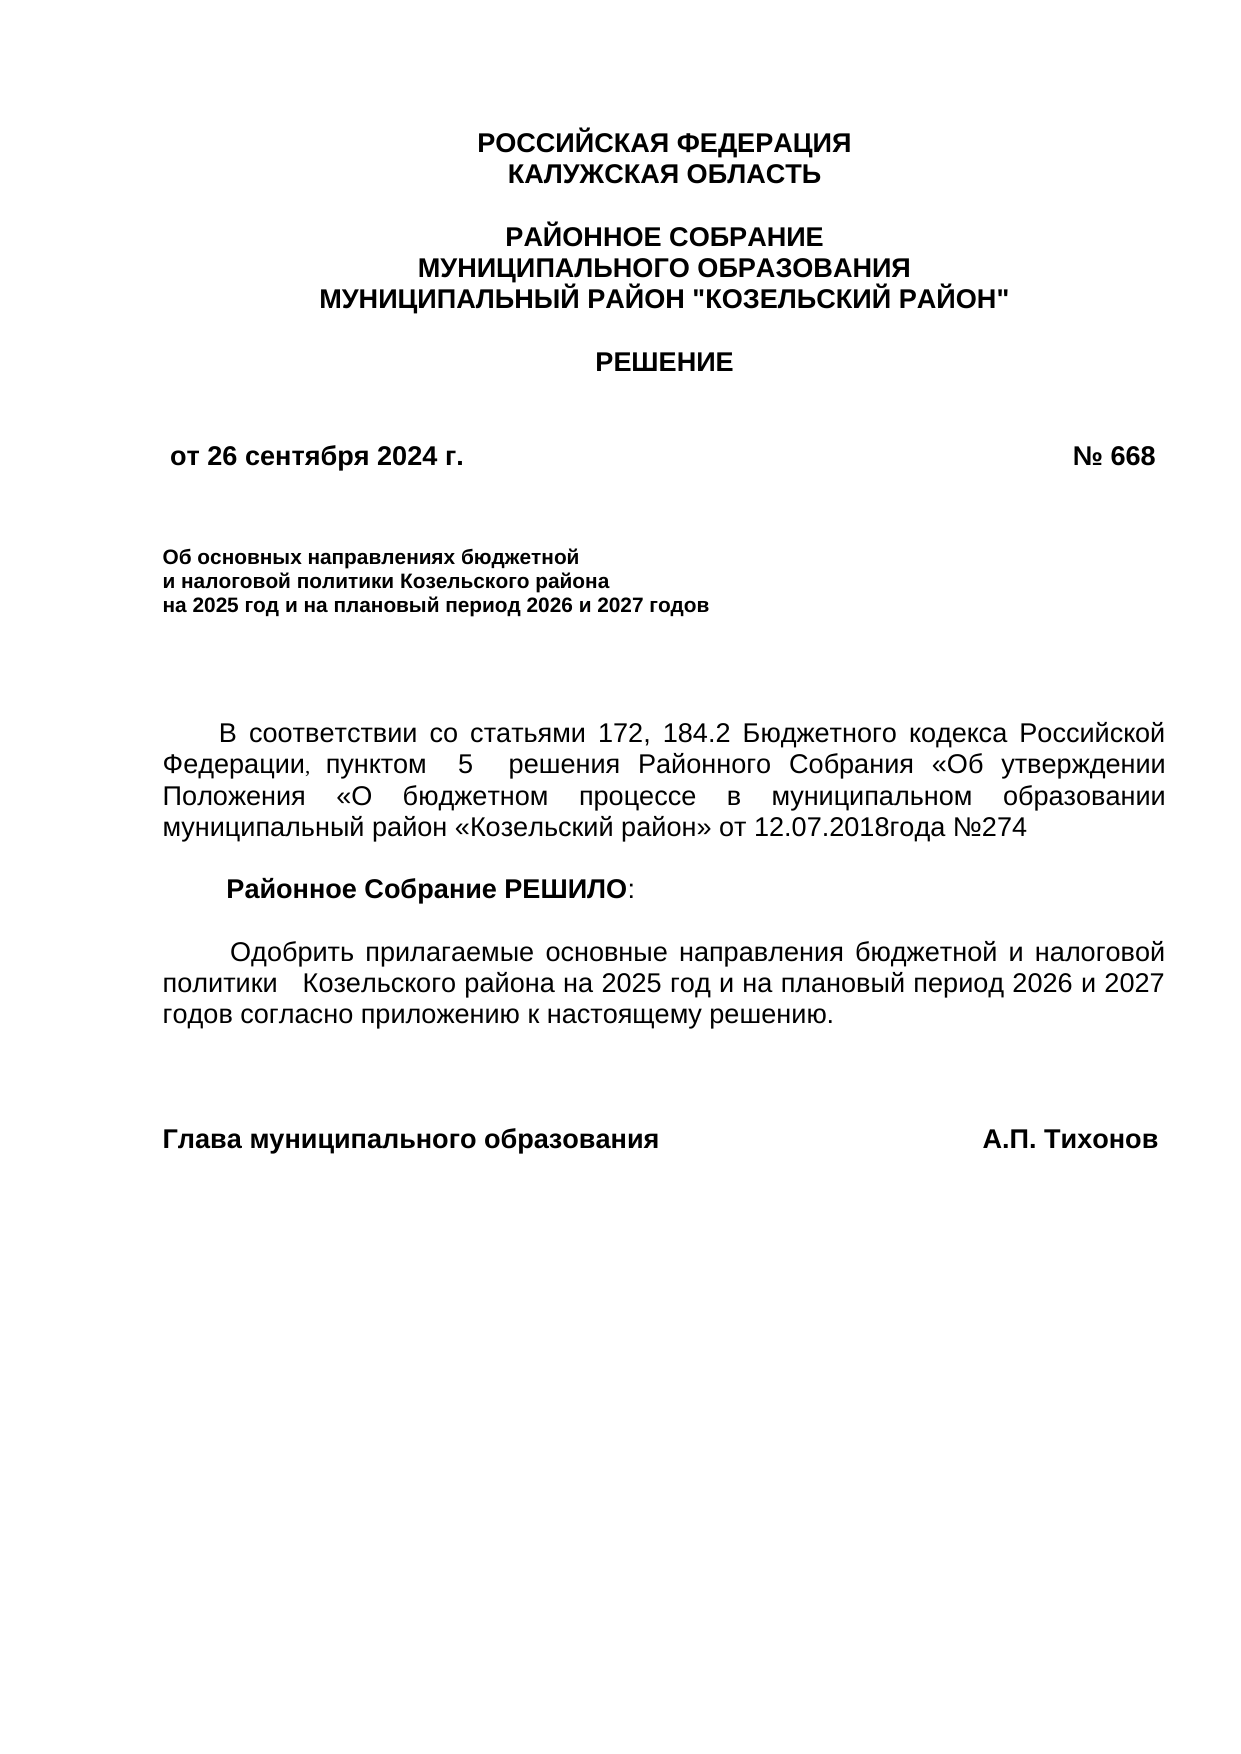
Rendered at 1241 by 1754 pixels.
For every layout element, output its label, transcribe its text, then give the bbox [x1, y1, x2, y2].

text В соответствии со статьями 172, 184.2 Бюджетного кодекса Российской Федерации, пунктом 5 решения Районного Собрания «Об утверждении Положения «О бюджетном процессе в муниципальном образовании муниципальный район «Козельский район» от 12.07.2018года №274 [162, 717, 1166, 842]
text РЕШЕНИЕ [162, 346, 1166, 377]
text РОССИЙСКАЯ ФЕДЕРАЦИЯ [162, 127, 1166, 158]
text Глава муниципального образования А.П. Тихонов [162, 1123, 1166, 1155]
text КАЛУЖСКАЯ ОБЛАСТЬ [162, 158, 1166, 190]
text МУНИЦИПАЛЬНОГО ОБРАЗОВАНИЯ [162, 252, 1166, 283]
text от 26 сентября 2024 г. № 668 [162, 440, 1166, 471]
text Районное Собрание РЕШИЛО: [162, 873, 1166, 905]
title на 2025 год и на плановый период 2026 и 2027 годов [162, 593, 1166, 617]
title и налоговой политики Козельского района [162, 569, 1166, 593]
title Об основных направлениях бюджетной [162, 545, 1166, 569]
text Одобрить прилагаемые основные направления бюджетной и налоговой политики Козельского района на 2025 год и на плановый период 2026 и 2027 годов согласно приложению к настоящему решению. [162, 936, 1166, 1030]
text РАЙОННОЕ СОБРАНИЕ [162, 221, 1166, 252]
text МУНИЦИПАЛЬНЫЙ РАЙОН "КОЗЕЛЬСКИЙ РАЙОН" [162, 283, 1166, 315]
